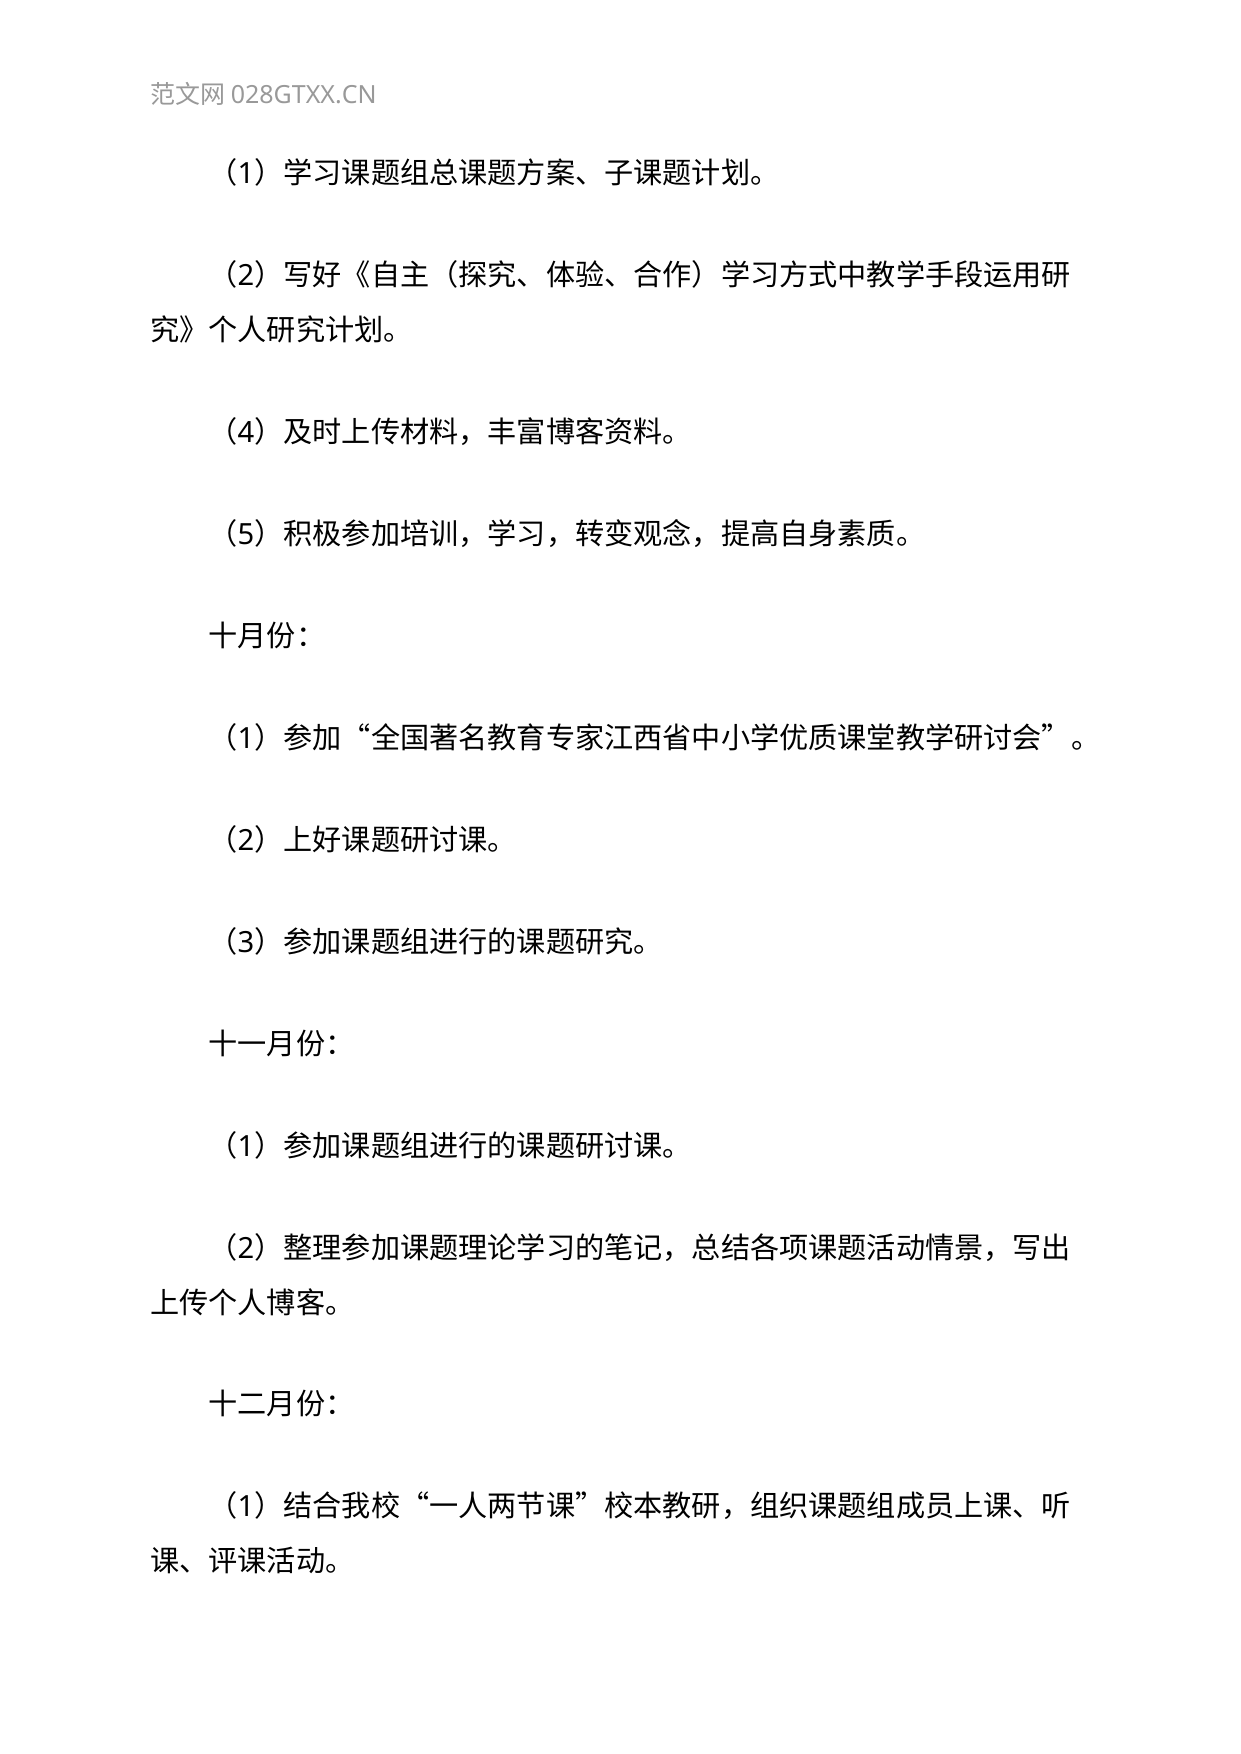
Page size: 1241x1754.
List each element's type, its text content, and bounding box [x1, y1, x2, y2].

text 十二月份： [150, 1381, 1090, 1423]
text （1）学习课题组总课题方案、子课题计划。 [150, 150, 1090, 192]
text （1）结合我校“一人两节课”校本教研，组织课题组成员上课、听课、评课活动。 [150, 1483, 1090, 1580]
text 十一月份： [150, 1020, 1090, 1063]
text 十月份： [150, 613, 1090, 655]
text （2）整理参加课题理论学习的笔记，总结各项课题活动情景，写出上传个人博客。 [150, 1224, 1090, 1321]
text （2）上好课题研讨课。 [150, 816, 1090, 859]
text （5）积极参加培训，学习，转变观念，提高自身素质。 [150, 511, 1090, 553]
text （1）参加课题组进行的课题研讨课。 [150, 1122, 1090, 1164]
text （3）参加课题组进行的课题研究。 [150, 918, 1090, 961]
text （1）参加“全国著名教育专家江西省中小学优质课堂教学研讨会”。 [150, 714, 1090, 757]
text （4）及时上传材料，丰富博客资料。 [150, 409, 1090, 451]
text （2）写好《自主（探究、体验、合作）学习方式中教学手段运用研究》个人研究计划。 [150, 252, 1090, 349]
